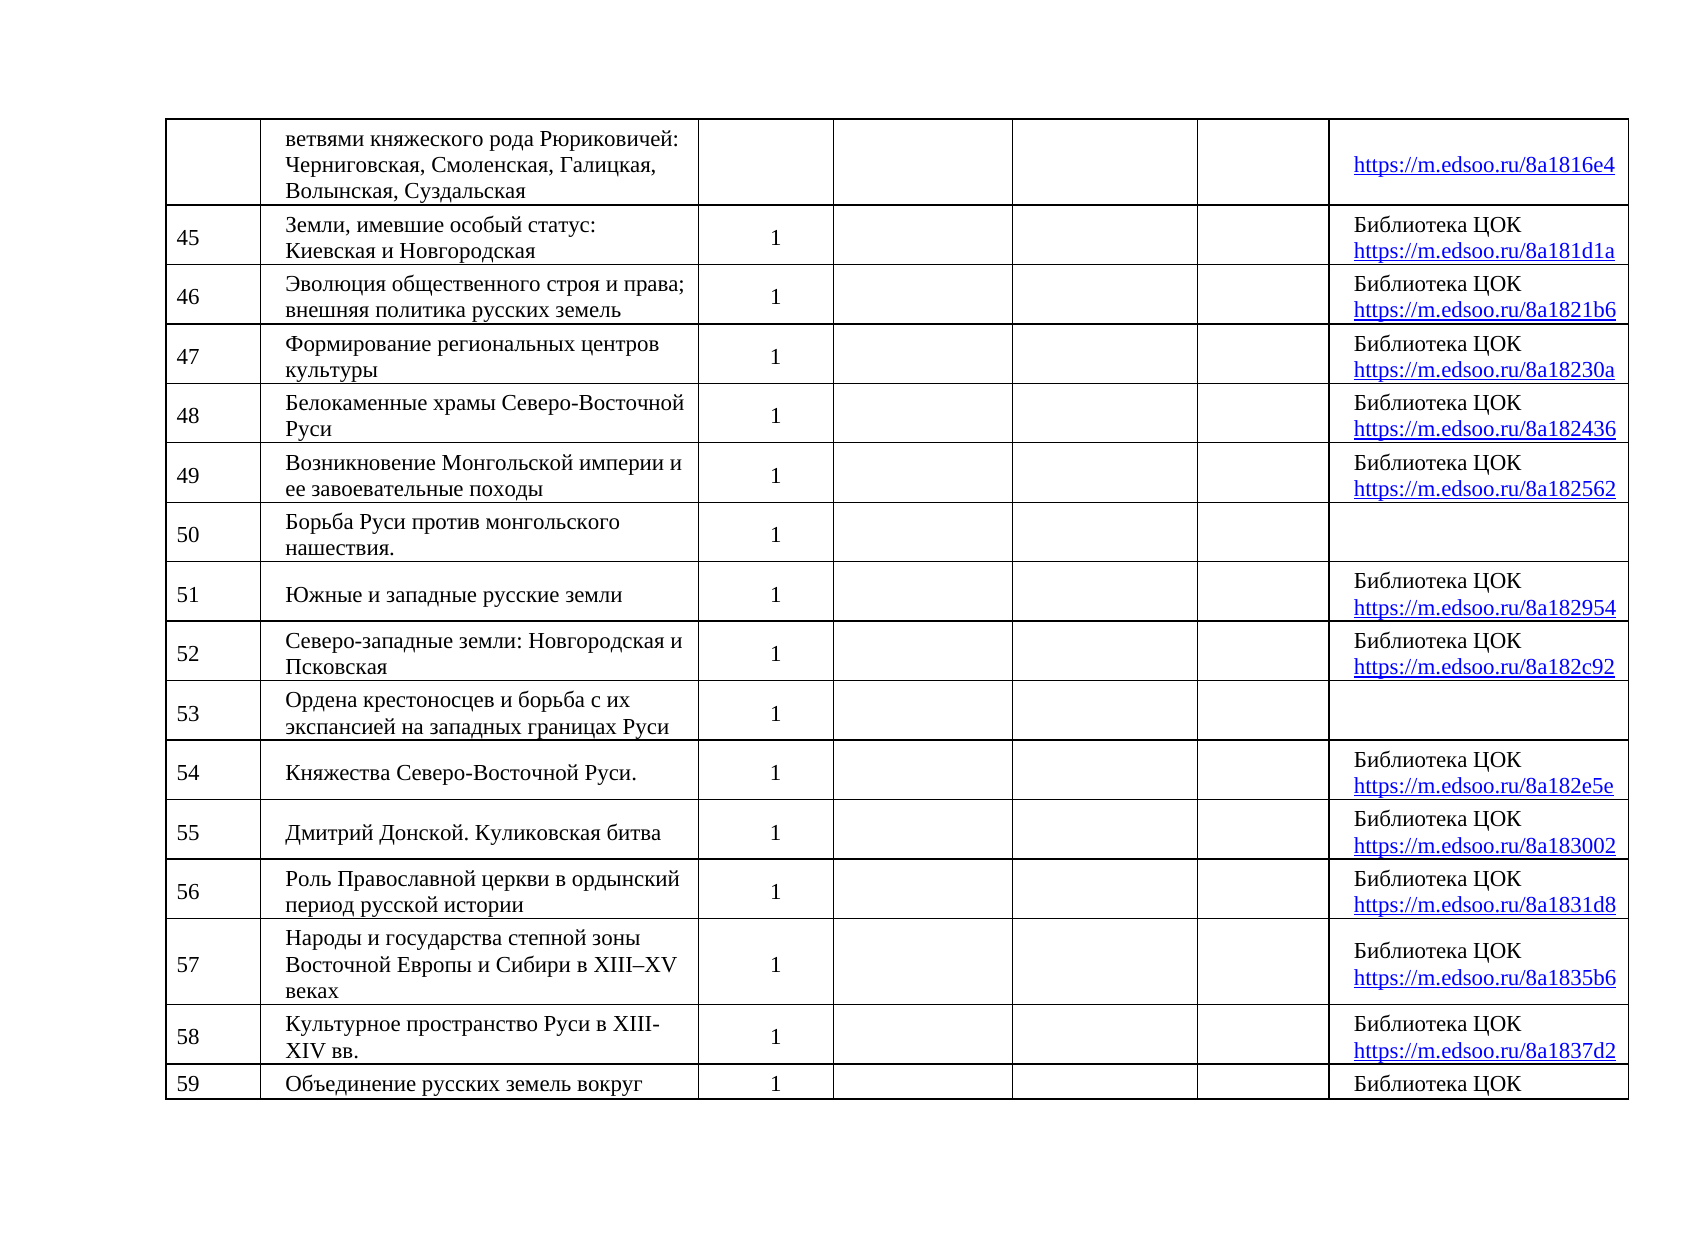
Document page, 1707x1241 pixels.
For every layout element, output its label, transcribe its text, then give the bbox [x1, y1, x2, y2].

table_cell 57 [167, 919, 260, 1003]
table_cell Эволюция общественного строя и права; внешняя политика русских земель [261, 265, 698, 323]
table_cell [1013, 503, 1197, 561]
table_cell [1198, 800, 1328, 858]
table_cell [1330, 1065, 1628, 1098]
table_cell 52 [167, 622, 260, 680]
table_cell 1 [699, 622, 833, 680]
table_cell [834, 384, 1012, 442]
table_cell Ордена крестоносцев и борьба с их экспансией на западных границах Руси [261, 681, 698, 739]
table_cell 53 [167, 681, 260, 739]
table_cell [1013, 562, 1197, 620]
table_cell 54 [167, 741, 260, 799]
table_cell 47 [167, 325, 260, 382]
table_cell 1 [699, 325, 833, 382]
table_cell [1330, 120, 1628, 204]
table_cell [1198, 562, 1328, 620]
table_cell [1198, 206, 1328, 263]
table_cell 1 [699, 741, 833, 799]
table_cell Формирование региональных центров культуры [261, 325, 698, 382]
table_cell [1013, 206, 1197, 263]
table_cell Библиотека ЦОК https://m.edsoo.ru/8a182562 [1330, 443, 1628, 501]
table_cell [1013, 919, 1197, 1003]
table_cell 58 [167, 1005, 260, 1063]
table_cell [834, 860, 1012, 918]
table_cell 1 [699, 1065, 833, 1098]
table_cell Библиотека ЦОК https://m.edsoo.ru/8a1837d2 [1330, 1005, 1628, 1063]
table_cell 59 [167, 1065, 260, 1098]
table_cell [1013, 1005, 1197, 1063]
table_cell [1198, 1065, 1328, 1098]
table_cell Библиотека ЦОК https://m.edsoo.ru/8a181d1a [1330, 206, 1628, 263]
table_cell [1198, 384, 1328, 442]
table_cell [834, 681, 1012, 739]
table_cell [1013, 860, 1197, 918]
table_cell 56 [167, 860, 260, 918]
table_cell [1198, 860, 1328, 918]
table_cell [1330, 681, 1628, 739]
table_cell 1 [699, 681, 833, 739]
table_cell 1 [699, 503, 833, 561]
table_cell [1198, 1005, 1328, 1063]
table_cell [834, 800, 1012, 858]
table_cell Борьба Руси против монгольского нашествия. [261, 503, 698, 561]
table_cell [834, 503, 1012, 561]
table_cell [1013, 384, 1197, 442]
table_cell 46 [167, 265, 260, 323]
table_cell Библиотека ЦОК https://m.edsoo.ru/8a183002 [1330, 800, 1628, 858]
table_cell [1013, 1065, 1197, 1098]
table_cell 1 [699, 384, 833, 442]
table_cell 48 [167, 384, 260, 442]
table_cell Возникновение Монгольской империи и ее завоевательные походы [261, 443, 698, 501]
table_cell [1013, 443, 1197, 501]
table_cell 1 [699, 860, 833, 918]
table_cell 1 [699, 562, 833, 620]
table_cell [261, 1065, 698, 1098]
table_cell [1013, 120, 1197, 204]
table_cell [834, 622, 1012, 680]
table_cell [1013, 800, 1197, 858]
table_cell [834, 265, 1012, 323]
table_cell [834, 325, 1012, 382]
table_cell Земли, имевшие особый статус: Киевская и Новгородская [261, 206, 698, 263]
table_cell [834, 206, 1012, 263]
table_cell [834, 1065, 1012, 1098]
table_cell 50 [167, 503, 260, 561]
table_cell Дмитрий Донской. Куликовская битва [261, 800, 698, 858]
table_cell 49 [167, 443, 260, 501]
table_cell 1 [699, 800, 833, 858]
table_cell Библиотека ЦОК https://m.edsoo.ru/8a182e5e [1330, 741, 1628, 799]
table_cell 55 [167, 800, 260, 858]
table_cell 1 [699, 265, 833, 323]
table_cell [1013, 741, 1197, 799]
table_cell Белокаменные храмы Северо-Восточной Руси [261, 384, 698, 442]
table_cell [1013, 681, 1197, 739]
table_cell Библиотека ЦОК https://m.edsoo.ru/8a1821b6 [1330, 265, 1628, 323]
table_cell [1198, 120, 1328, 204]
table_cell [834, 443, 1012, 501]
table_cell Южные и западные русские земли [261, 562, 698, 620]
table_cell Библиотека ЦОК https://m.edsoo.ru/8a182c92 [1330, 622, 1628, 680]
table_cell 45 [167, 206, 260, 263]
table_cell Библиотека ЦОК https://m.edsoo.ru/8a1835b6 [1330, 919, 1628, 1003]
table_cell [1198, 443, 1328, 501]
table_cell [1198, 325, 1328, 382]
table_cell 51 [167, 562, 260, 620]
table_cell [834, 919, 1012, 1003]
table_cell [1198, 503, 1328, 561]
table_cell 1 [699, 120, 833, 204]
table_cell [834, 562, 1012, 620]
table_cell [1198, 741, 1328, 799]
table_cell 44 [167, 120, 260, 204]
table_cell Народы и государства степной зоны Восточной Европы и Сибири в XIII–XV веках [261, 919, 698, 1003]
table_cell 1 [699, 443, 833, 501]
table_cell 1 [699, 919, 833, 1003]
table_cell Библиотека ЦОК https://m.edsoo.ru/8a182436 [1330, 384, 1628, 442]
table_cell [834, 120, 1012, 204]
table_cell [1198, 622, 1328, 680]
table_cell 1 [699, 206, 833, 263]
table_cell [1198, 681, 1328, 739]
table_cell Культурное пространство Руси в XIII-XIV вв. [261, 1005, 698, 1063]
table_cell Роль Православной церкви в ордынский период русской истории [261, 860, 698, 918]
table_cell [1198, 265, 1328, 323]
table_cell Княжества Северо-Восточной Руси. [261, 741, 698, 799]
table_cell [1013, 325, 1197, 382]
table_cell [1330, 503, 1628, 561]
table_cell [1013, 622, 1197, 680]
table_cell Библиотека ЦОК https://m.edsoo.ru/8a18230a [1330, 325, 1628, 382]
table_cell Северо-западные земли: Новгородская и Псковская [261, 622, 698, 680]
table_cell [1198, 919, 1328, 1003]
table_cell Библиотека ЦОК https://m.edsoo.ru/8a182954 [1330, 562, 1628, 620]
table_cell [834, 741, 1012, 799]
table_cell [1013, 265, 1197, 323]
table_cell Библиотека ЦОК https://m.edsoo.ru/8a1831d8 [1330, 860, 1628, 918]
table_cell 1 [699, 1005, 833, 1063]
table_cell [834, 1005, 1012, 1063]
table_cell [261, 120, 698, 204]
